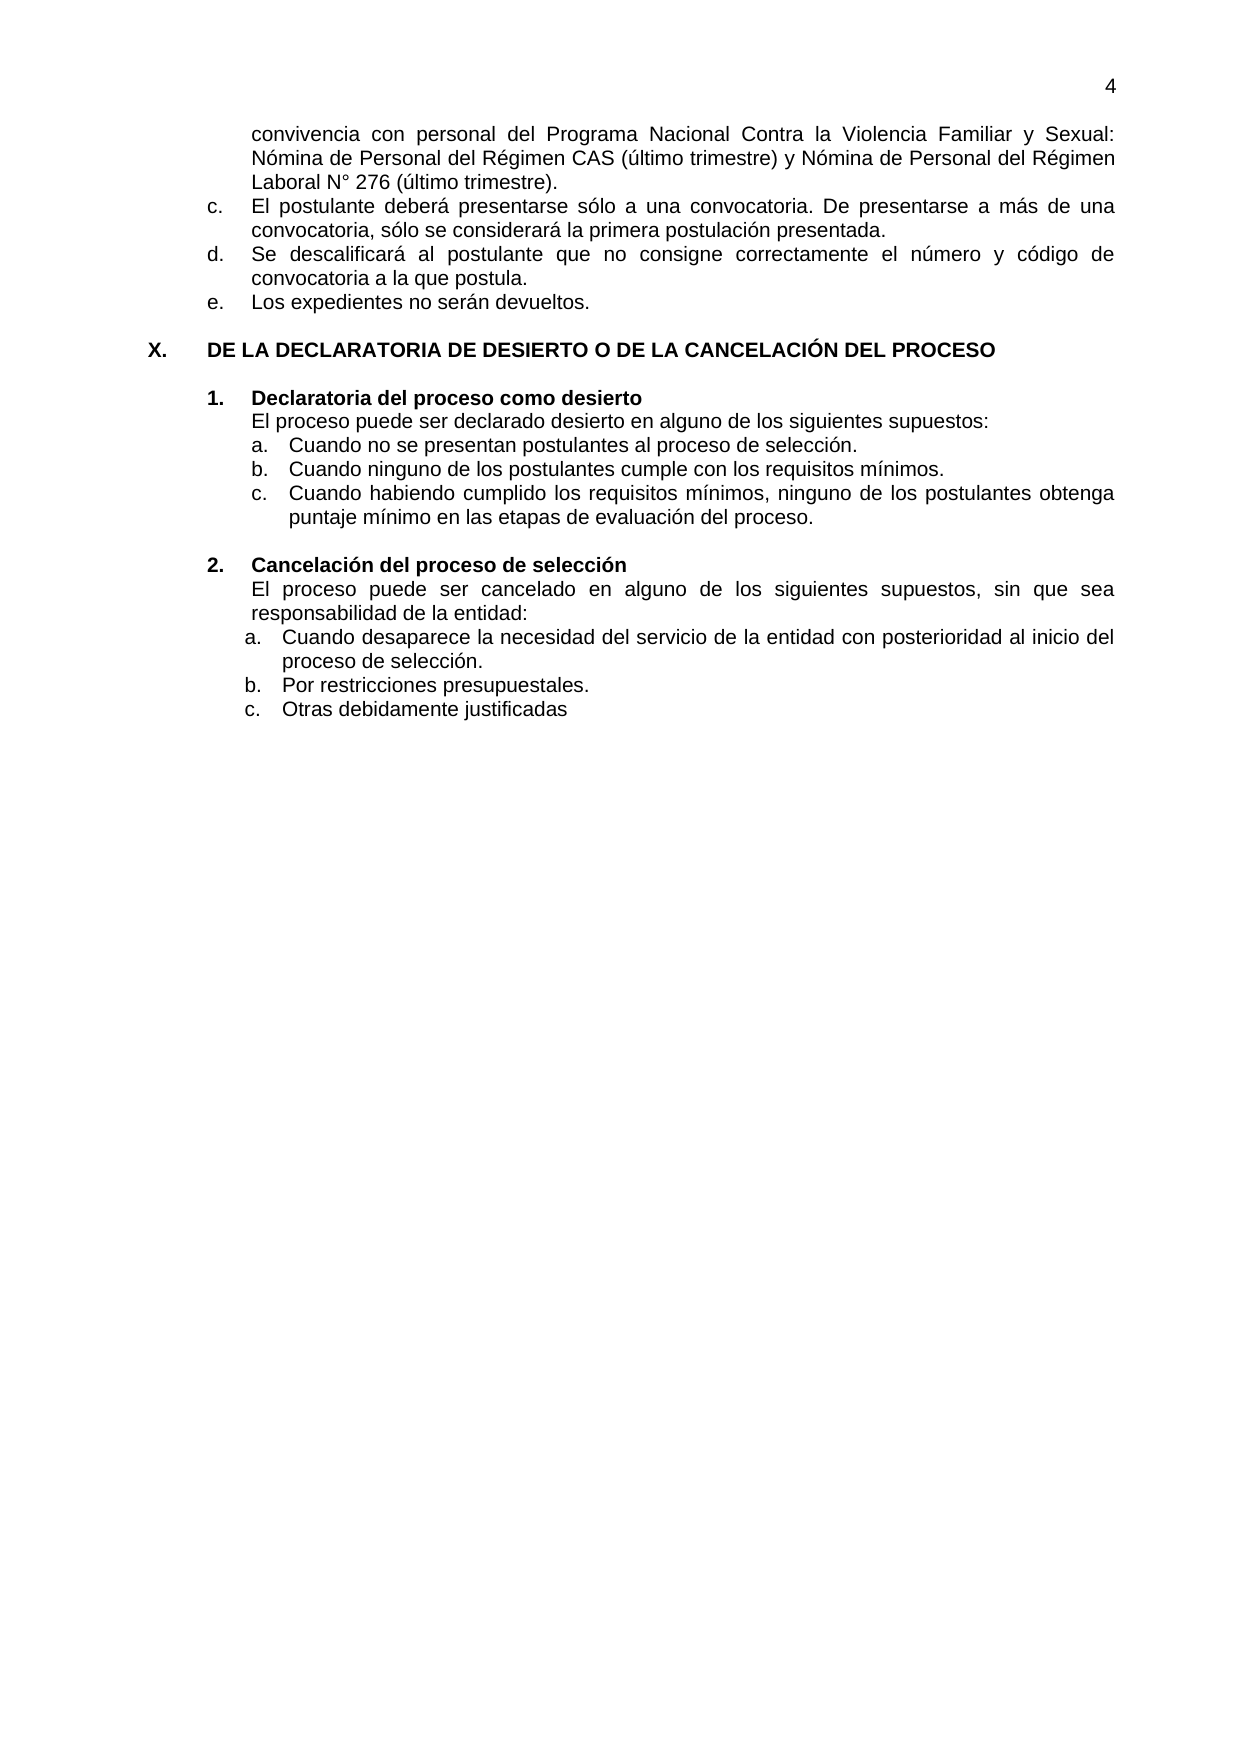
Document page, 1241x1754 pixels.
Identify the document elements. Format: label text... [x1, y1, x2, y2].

list Cancelación del proceso de selección [207, 553, 1116, 577]
list Por restricciones presupuestales. [244, 673, 1116, 697]
title Los expedientes no serán devueltos. [207, 289, 1116, 313]
list Cuando ninguno de los postulantes cumple con los requisitos mínimos. [251, 457, 1116, 481]
list Declaratoria del proceso como desierto [207, 385, 1116, 409]
list El proceso puede ser declarado desierto en alguno de los siguientes supuestos: [251, 409, 1116, 433]
list Cuando no se presentan postulantes al proceso de selección. [251, 433, 1116, 457]
title Se descalificará al postulante que no consigne correctamente el número y código de convocatoria a la que postula. [207, 242, 1116, 289]
list Cuando habiendo cumplido los requisitos mínimos, ninguno de los postulantes obtenga puntaje mínimo en las etapas de evaluación del proceso. [251, 481, 1116, 529]
list DE LA DECLARATORIA DE DESIERTO O DE LA CANCELACIÓN DEL PROCESO [148, 337, 1116, 361]
list Cuando desaparece la necesidad del servicio de la entidad con posterioridad al inicio del proceso de selección. [244, 625, 1116, 673]
list El proceso puede ser cancelado en alguno de los siguientes supuestos, sin que sea responsabilidad de la entidad: [251, 577, 1116, 625]
title El postulante deberá presentarse sólo a una convocatoria. De presentarse a más de una convocatoria, sólo se considerará la primera postulación presentada. [207, 194, 1116, 242]
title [207, 122, 1116, 194]
list Otras debidamente justificadas [244, 697, 1116, 721]
